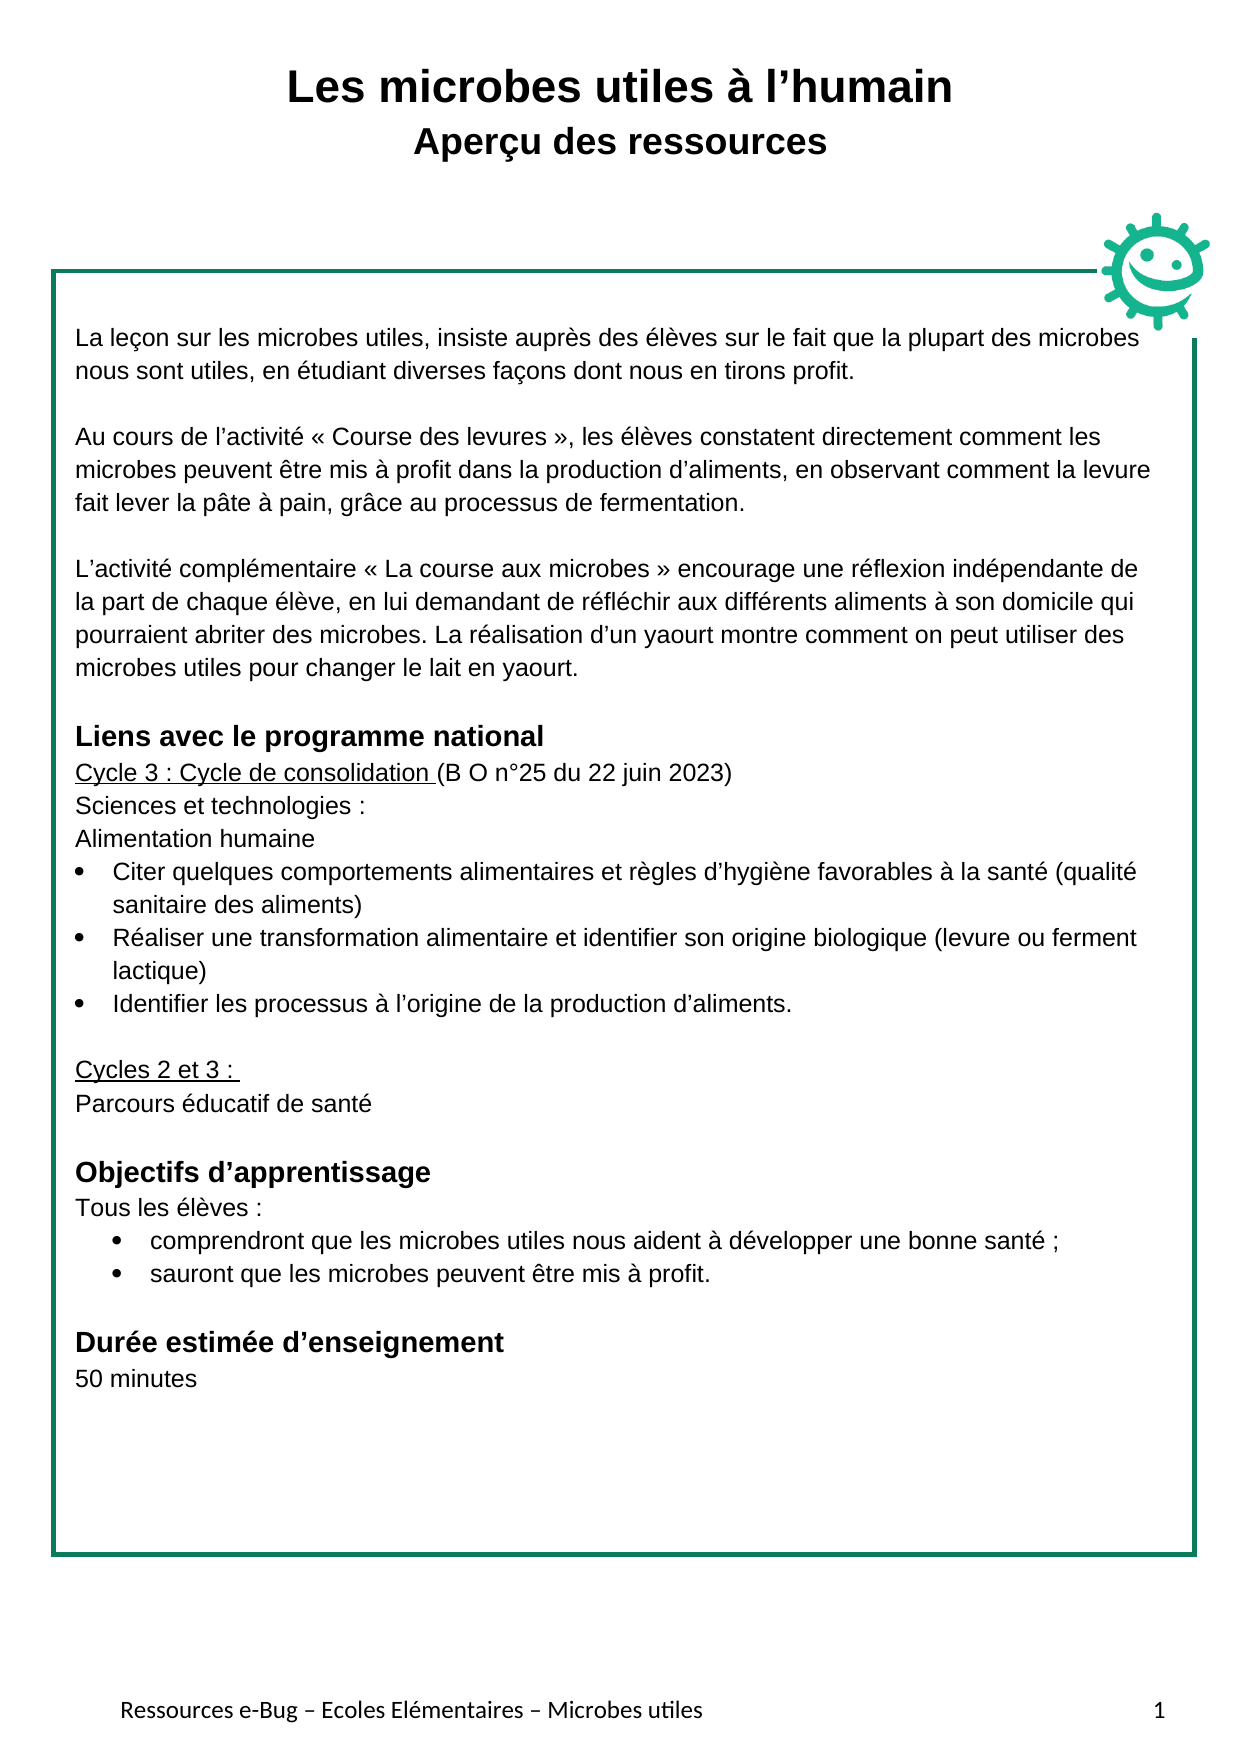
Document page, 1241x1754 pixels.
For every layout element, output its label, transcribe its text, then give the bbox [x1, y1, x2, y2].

list Réaliser une transformation alimentaire et identifier son origine biologique (levure ou ferment lactique) [75, 923, 1165, 985]
list sauront que les microbes peuvent être mis à profit. [112, 1259, 1168, 1288]
text Cycle 3 : Cycle de consolidation (B O n°25 du 22 juin 2023) [75, 758, 1165, 787]
picture [1097, 210, 1221, 338]
text Objectifs d’apprentissage [75, 1154, 1165, 1188]
text Liens avec le programme national [75, 719, 1165, 753]
text Alimentation humaine [75, 824, 1165, 853]
list comprendront que les microbes utiles nous aident à développer une bonne santé ; [112, 1226, 1168, 1255]
list Identifier les processus à l’origine de la production d’aliments. [75, 989, 1165, 1018]
text Sciences et technologies : [75, 791, 1165, 820]
text L’activité complémentaire « La course aux microbes » encourage une réflexion indépendante de la part de chaque élève, en lui demandant de réfléchir aux différents aliments à son domicile qui pourraient abriter des microbes. La réalisation d’un yaourt montre comment on peut utiliser des microbes utiles pour changer le lait en yaourt. [75, 554, 1165, 682]
text 50 minutes [75, 1364, 1165, 1393]
text La leçon sur les microbes utiles, insiste auprès des élèves sur le fait que la plupart des microbes nous sont utiles, en étudiant diverses façons dont nous en tirons profit. [75, 323, 1165, 385]
text Au cours de l’activité « Course des levures », les élèves constatent directement comment les microbes peuvent être mis à profit dans la production d’aliments, en observant comment la levure fait lever la pâte à pain, grâce au processus de fermentation. [75, 422, 1165, 517]
text Parcours éducatif de santé [75, 1088, 1165, 1117]
text Tous les élèves : [75, 1193, 1168, 1222]
text Durée estimée d’enseignement [75, 1325, 1165, 1359]
list Citer quelques comportements alimentaires et règles d’hygiène favorables à la santé (qualité sanitaire des aliments) [75, 857, 1165, 919]
text Cycles 2 et 3 : [75, 1056, 1165, 1084]
text Les microbes utiles à l’humain [75, 59, 1165, 112]
text Aperçu des ressources [75, 119, 1165, 163]
